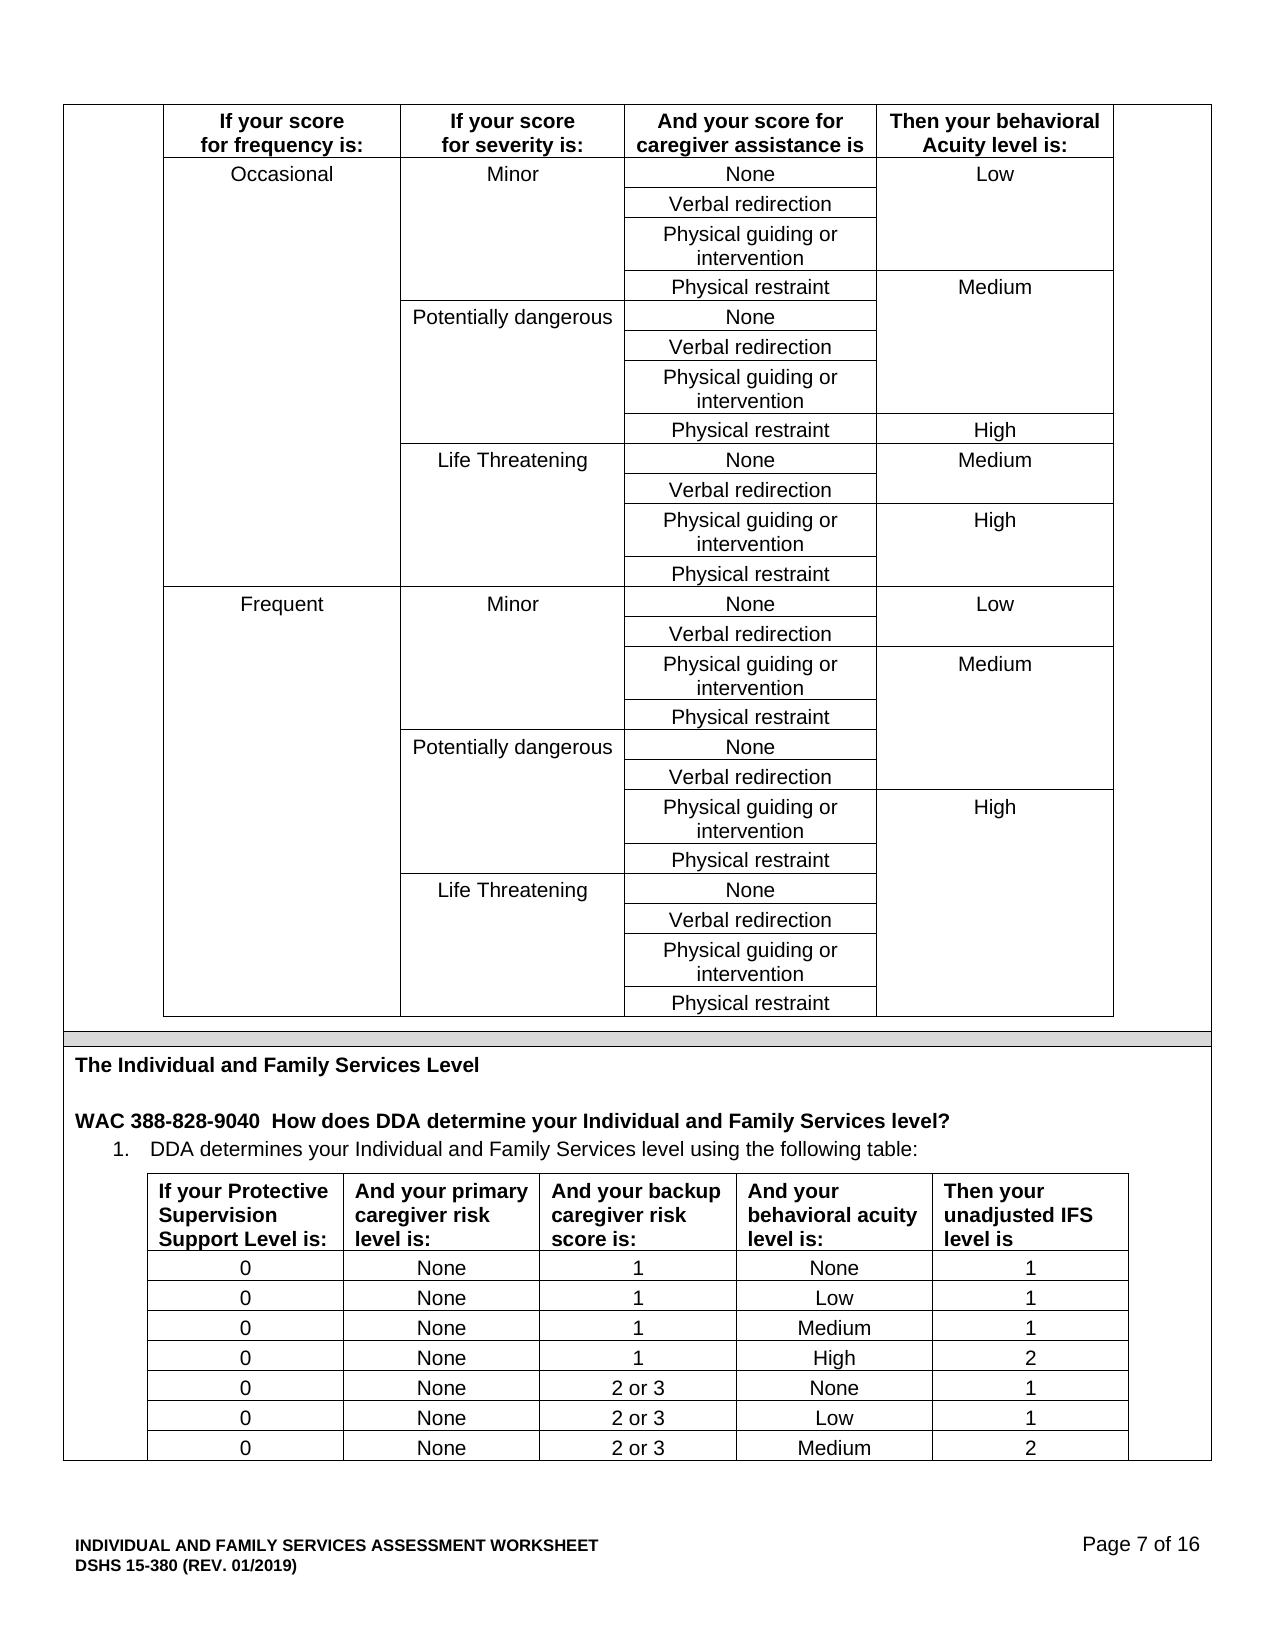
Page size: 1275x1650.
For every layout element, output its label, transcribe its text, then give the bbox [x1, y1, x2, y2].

table_cell Potentially dangerous [401, 730, 624, 872]
table_cell None [737, 1251, 932, 1280]
table_cell 0 [148, 1371, 343, 1400]
table_cell Life Threatening [401, 874, 624, 1016]
table_cell Frequent [164, 587, 400, 1016]
table_cell Physical restraint [625, 414, 876, 443]
table_cell Medium [877, 271, 1113, 413]
table_cell 0 [148, 1341, 343, 1370]
table_cell Physical guiding or intervention [625, 647, 876, 699]
table_cell Verbal redirection [625, 904, 876, 932]
table_cell None [625, 158, 876, 187]
table_header If your score for frequency is: [164, 105, 400, 157]
table_cell Verbal redirection [625, 760, 876, 789]
table_cell Low [877, 158, 1113, 270]
table_cell If your Protective Supervision Support Level is: [148, 1174, 343, 1250]
table_cell Physical guiding or intervention [625, 218, 876, 270]
table_cell None [344, 1401, 539, 1430]
table_cell Life Threatening [401, 444, 624, 586]
table_cell 2 or 3 [540, 1401, 736, 1430]
table_cell And your behavioral acuity level is: [737, 1174, 932, 1250]
table_cell 0 [148, 1311, 343, 1340]
table_header [1114, 105, 1211, 1016]
table_cell [1129, 1173, 1211, 1460]
table_cell Medium [737, 1311, 932, 1340]
table_cell Low [737, 1401, 932, 1430]
table_cell None [625, 587, 876, 616]
table_cell None [625, 874, 876, 902]
table_cell [64, 1016, 1211, 1031]
table_cell Minor [401, 587, 624, 729]
table_cell Then your unadjusted IFS level is [933, 1174, 1128, 1250]
table_cell Physical guiding or intervention [625, 934, 876, 986]
table_header If your score for severity is: [401, 105, 624, 157]
table_cell Physical restraint [625, 987, 876, 1016]
table_cell 1 [933, 1281, 1128, 1310]
table_cell 0 [148, 1251, 343, 1280]
table_cell 2 or 3 [540, 1371, 736, 1400]
table_cell Occasional [164, 158, 400, 586]
table_header And your score for caregiver assistance is [625, 105, 876, 157]
table_cell Medium [877, 647, 1113, 789]
table_cell High [737, 1341, 932, 1370]
table_cell Medium [877, 444, 1113, 503]
table_cell 1 [540, 1341, 736, 1370]
table_cell And your backup caregiver risk score is: [540, 1174, 736, 1250]
table_cell Verbal redirection [625, 617, 876, 646]
table_cell None [625, 301, 876, 330]
table_cell Low [877, 587, 1113, 646]
table_cell Medium [737, 1431, 932, 1460]
table_cell 1 [933, 1251, 1128, 1280]
table_cell 1 [933, 1371, 1128, 1400]
table_cell 1 [933, 1401, 1128, 1430]
table_header Then your behavioral Acuity level is: [877, 105, 1113, 157]
table_cell Physical restraint [625, 557, 876, 586]
table_cell 2 [933, 1341, 1128, 1370]
table_cell None [737, 1371, 932, 1400]
table_cell Physical restraint [625, 700, 876, 729]
table_cell [64, 1032, 1211, 1046]
table_header [64, 105, 163, 1016]
table_cell Verbal redirection [625, 188, 876, 217]
table_cell High [877, 504, 1113, 586]
table_cell Low [737, 1281, 932, 1310]
table_cell Physical restraint [625, 844, 876, 872]
table_cell None [344, 1251, 539, 1280]
table_cell Physical guiding or intervention [625, 790, 876, 842]
table_cell None [344, 1341, 539, 1370]
table_cell Physical restraint [625, 271, 876, 300]
table_cell And your primary caregiver risk level is: [344, 1174, 539, 1250]
table_cell 1 [933, 1311, 1128, 1340]
table_cell Potentially dangerous [401, 301, 624, 443]
table_cell 1 [540, 1251, 736, 1280]
table_cell High [877, 414, 1113, 443]
table_cell Minor [401, 158, 624, 300]
table_cell None [625, 730, 876, 759]
table_cell Verbal redirection [625, 474, 876, 503]
table_cell None [625, 444, 876, 473]
table_cell 0 [148, 1281, 343, 1310]
table_cell 1 [540, 1281, 736, 1310]
table_cell [64, 1173, 147, 1460]
table_cell None [344, 1281, 539, 1310]
table_cell The Individual and Family Services Level WAC 388-828-9040 How does DDA determine your Individual and Family Services level? 1. DDA determines your Individual and Family Services level using the following table: [64, 1047, 1211, 1173]
table_cell Verbal redirection [625, 331, 876, 360]
table_cell 1 [540, 1311, 736, 1340]
table_cell None [344, 1311, 539, 1340]
table_cell 2 or 3 [540, 1431, 736, 1460]
table_cell High [877, 790, 1113, 1016]
table_cell Physical guiding or intervention [625, 361, 876, 413]
table_cell 0 [148, 1431, 343, 1460]
table_cell None [344, 1431, 539, 1460]
table_cell Physical guiding or intervention [625, 504, 876, 556]
table_cell 2 [933, 1431, 1128, 1460]
table_cell 0 [148, 1401, 343, 1430]
table_cell None [344, 1371, 539, 1400]
